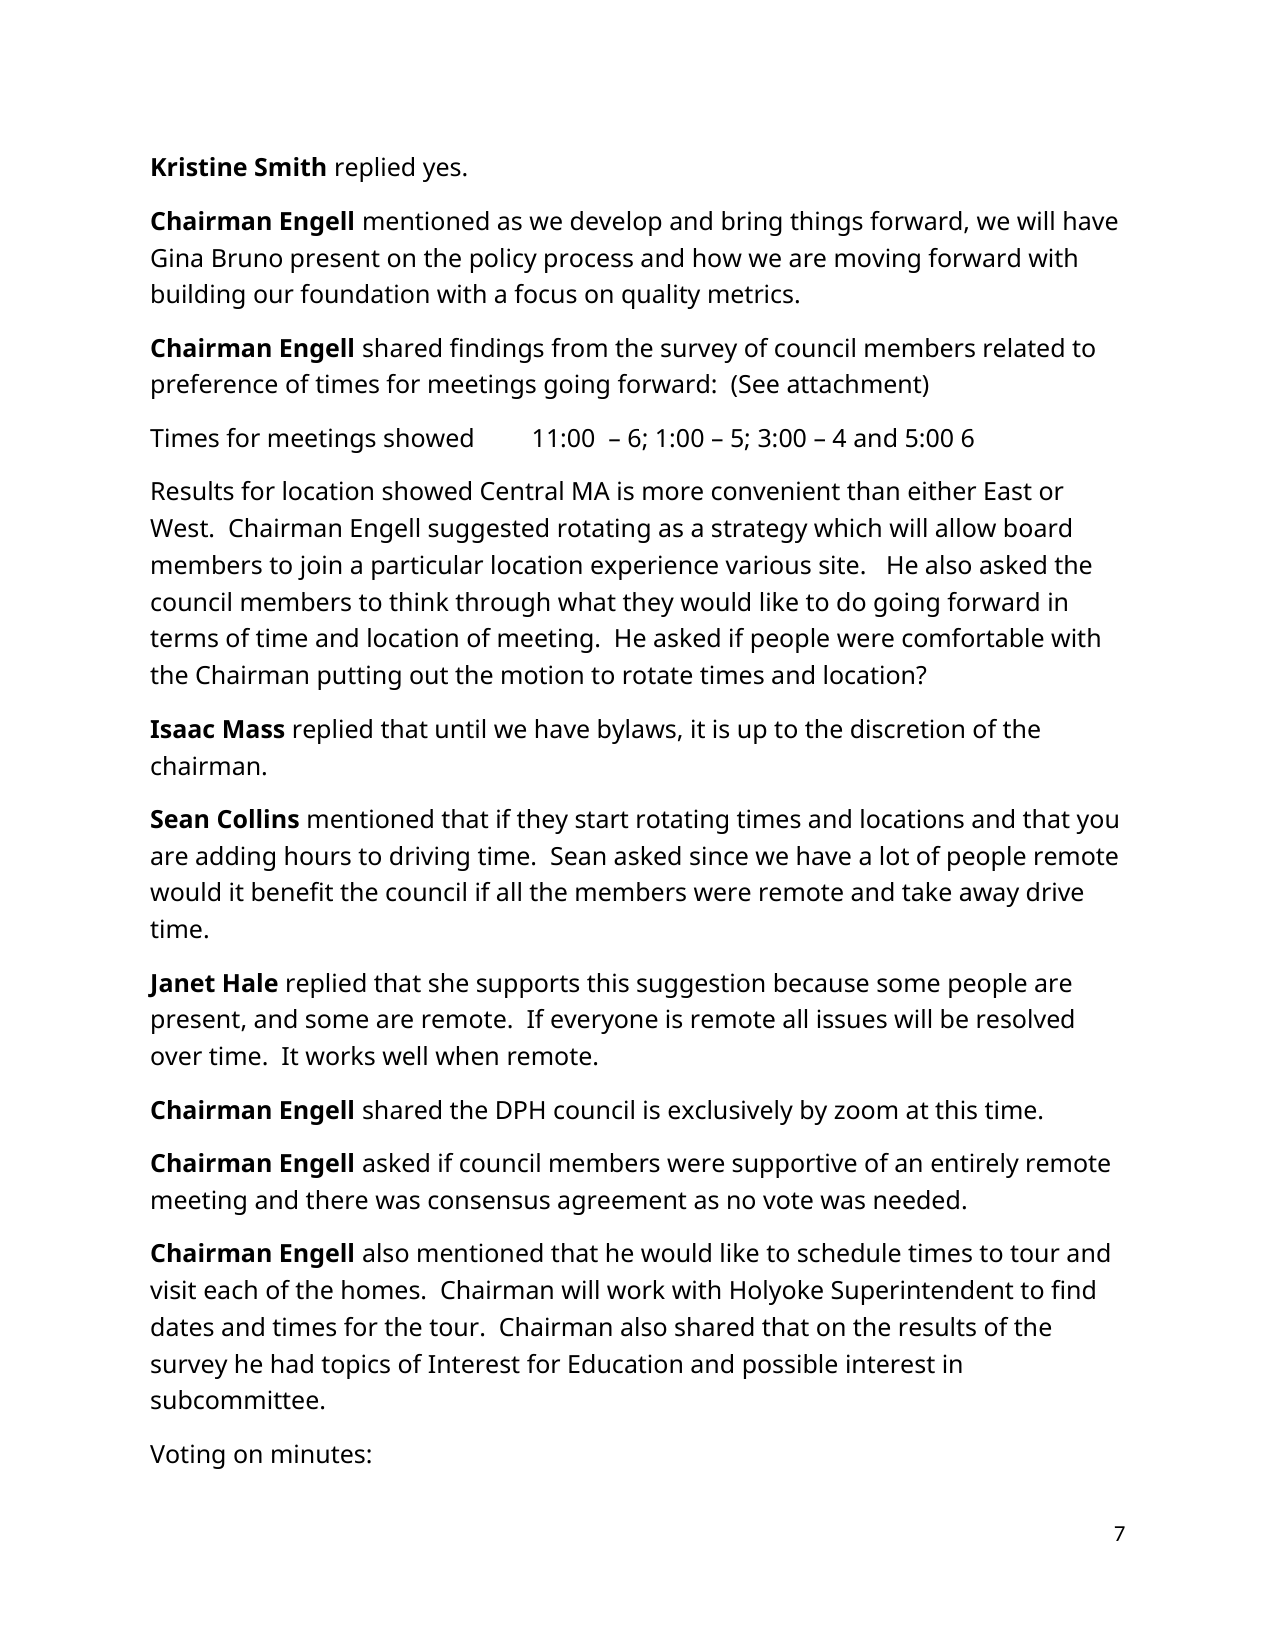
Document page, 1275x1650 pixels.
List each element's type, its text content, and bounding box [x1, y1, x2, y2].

text Chairman Engell also mentioned that he would like to schedule times to tour and visit each of the homes. Chairman will work with Holyoke Superintendent to find dates and times for the tour. Chairman also shared that on the results of the survey he had topics of Interest for Education and possible interest in subcommittee. [150, 1236, 1125, 1417]
text Chairman Engell shared findings from the survey of council members related to preference of times for meetings going forward: (See attachment) [150, 330, 1125, 401]
text Isaac Mass replied that until we have bylaws, it is up to the discretion of the chairman. [150, 711, 1125, 782]
text Janet Hale replied that she supports this suggestion because some people are present, and some are remote. If everyone is remote all issues will be resolved over time. It works well when remote. [150, 965, 1125, 1073]
text Sean Collins mentioned that if they start rotating times and locations and that you are adding hours to driving time. Sean asked since we have a lot of people remote would it benefit the council if all the members were remote and take away drive time. [150, 802, 1125, 946]
text Times for meetings showed 11:00 – 6; 1:00 – 5; 3:00 – 4 and 5:00 6 [150, 421, 1125, 455]
text Kristine Smith replied yes. [150, 150, 1125, 184]
text Chairman Engell mentioned as we develop and bring things forward, we will have Gina Bruno present on the policy process and how we are moving forward with building our foundation with a focus on quality metrics. [150, 203, 1125, 311]
text Results for location showed Central MA is more convenient than either East or West. Chairman Engell suggested rotating as a strategy which will allow board members to join a particular location experience various site. He also asked the council members to think through what they would like to do going forward in terms of time and location of meeting. He asked if people were comfortable with the Chairman putting out the motion to rotate times and location? [150, 474, 1125, 692]
text Chairman Engell shared the DPH council is exclusively by zoom at this time. [150, 1092, 1125, 1126]
text Chairman Engell asked if council members were supportive of an entirely remote meeting and there was consensus agreement as no vote was needed. [150, 1146, 1125, 1217]
text Voting on minutes: [150, 1436, 1125, 1471]
